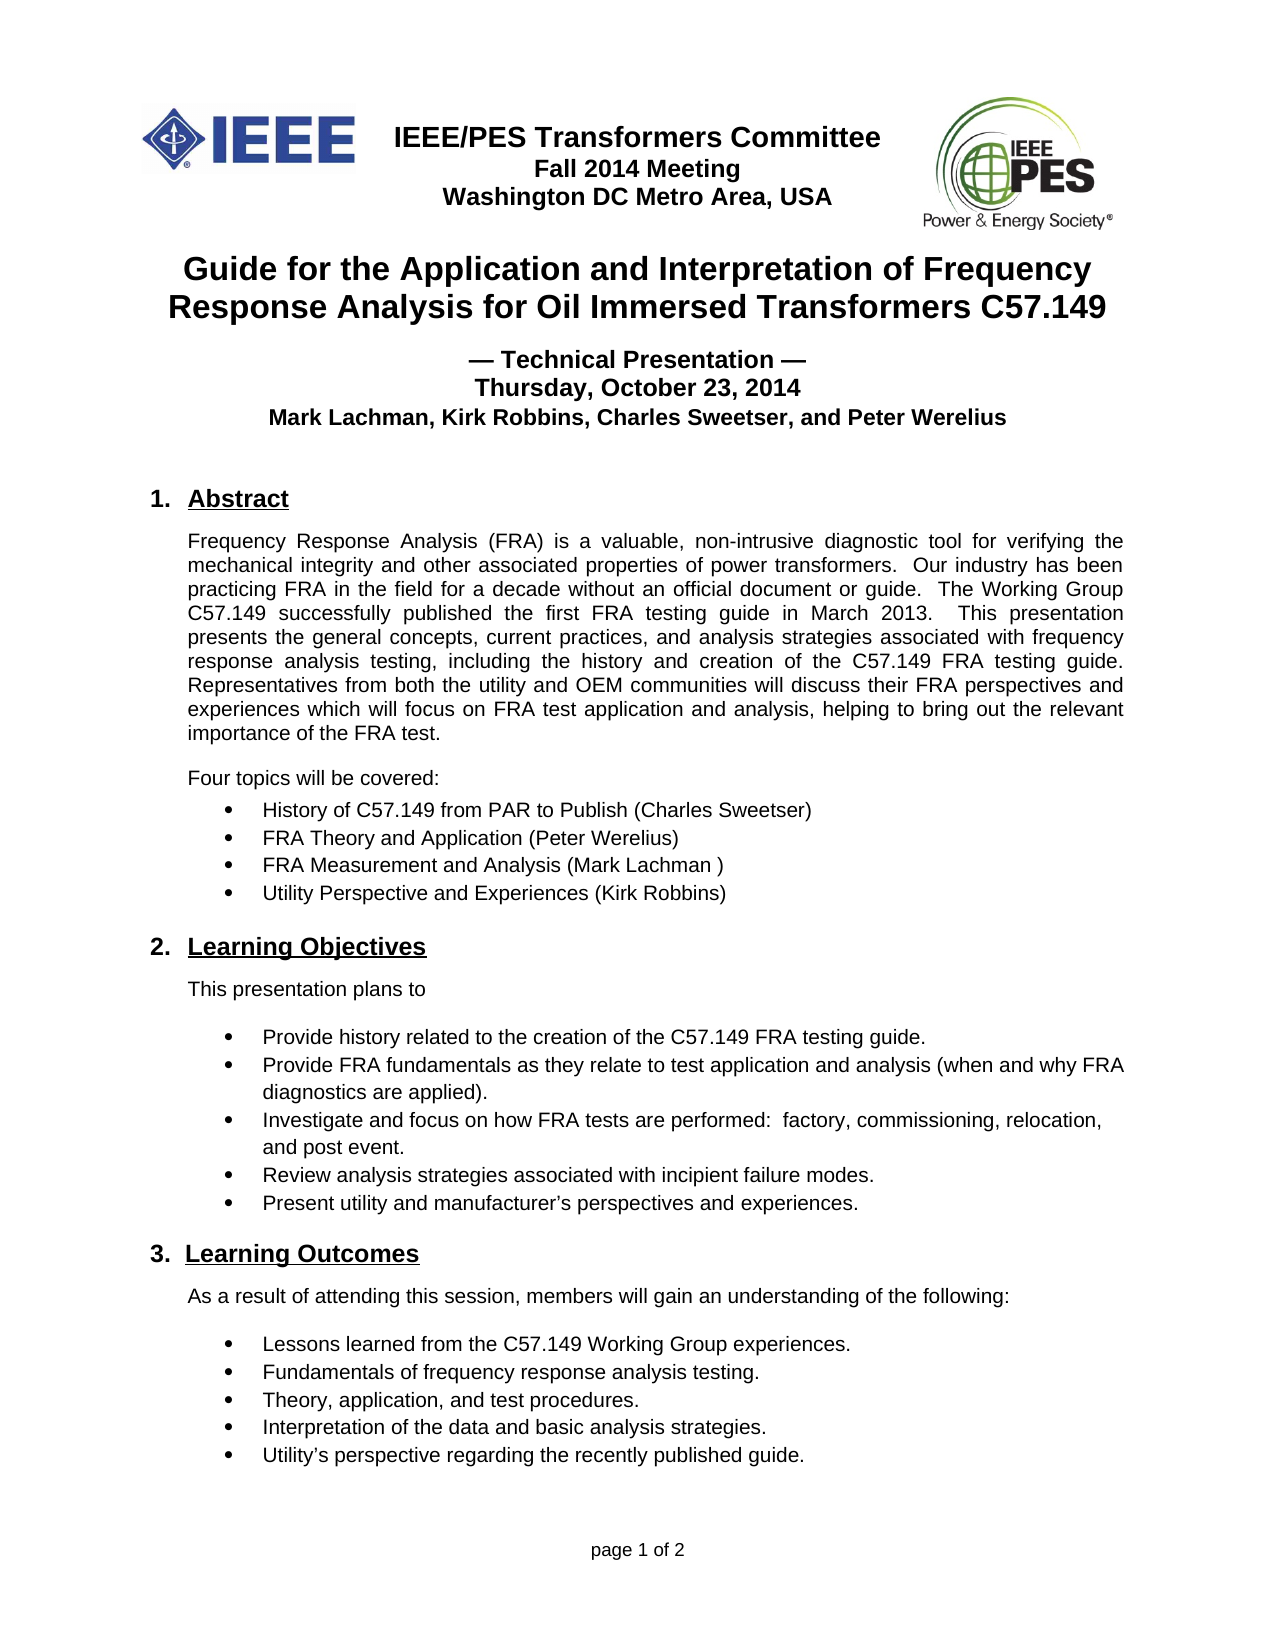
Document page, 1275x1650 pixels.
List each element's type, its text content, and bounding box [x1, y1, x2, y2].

text Mark Lachman, Kirk Robbins, Charles Sweetser, and Peter Werelius [150, 402, 1125, 431]
list Utility Perspective and Experiences (Kirk Robbins) [225, 881, 1125, 905]
list Interpretation of the data and basic analysis strategies. [225, 1415, 1125, 1439]
text — Technical Presentation — [150, 344, 1125, 373]
list History of C57.149 from PAR to Publish (Charles Sweetser) [225, 798, 1125, 822]
list Investigate and focus on how FRA tests are performed: factory, commissioning, relocation, and post event. [225, 1108, 1125, 1159]
list FRA Theory and Application (Peter Werelius) [225, 826, 1125, 850]
list FRA Measurement and Analysis (Mark Lachman ) [225, 853, 1125, 877]
picture [141, 103, 356, 174]
text Four topics will be covered: [187, 766, 1125, 790]
text Thursday, October 23, 2014 [150, 373, 1125, 402]
list Present utility and manufacturer’s perspectives and experiences. [225, 1190, 1125, 1214]
text 1. Abstract [150, 484, 1125, 513]
list Lessons learned from the C57.149 Working Group experiences. [225, 1332, 1125, 1356]
text 3. Learning Outcomes [150, 1239, 1125, 1267]
list Utility’s perspective regarding the recently published guide. [225, 1443, 1125, 1467]
text Frequency Response Analysis (FRA) is a valuable, non-intrusive diagnostic tool for verifying the mechanical integrity and other associated properties of power transformers. Our industry has been practicing FRA in the field for a decade without an official document or guide. The Working Group C57.149 successfully published the first FRA testing guide in March 2013. This presentation presents the general concepts, current practices, and analysis strategies associated with frequency response analysis testing, including the history and creation of the C57.149 FRA testing guide. Representatives from both the utility and OEM communities will discuss their FRA perspectives and experiences which will focus on FRA test application and analysis, helping to bring out the relevant importance of the FRA test. [187, 529, 1125, 745]
picture [923, 211, 1113, 230]
list Fundamentals of frequency response analysis testing. [225, 1360, 1125, 1384]
list Review analysis strategies associated with incipient failure modes. [225, 1163, 1125, 1187]
list Provide FRA fundamentals as they relate to test application and analysis (when and why FRA diagnostics are applied). [225, 1052, 1125, 1104]
list Provide history related to the creation of the C57.149 FRA testing guide. [225, 1025, 1125, 1049]
picture [923, 97, 1113, 120]
text This presentation plans to [187, 977, 1125, 1001]
text Washington DC Metro Area, USA [150, 182, 1125, 211]
text Fall 2014 Meeting [150, 153, 1125, 182]
text Guide for the Application and Interpretation of Frequency Response Analysis for Oil Immersed Transformers C57.149 [150, 248, 1125, 325]
list Theory, application, and test procedures. [225, 1387, 1125, 1411]
text 2. Learning Objectives [150, 931, 1125, 960]
title IEEE/PES Transformers Committee [150, 120, 1125, 153]
text As a result of attending this session, members will gain an understanding of the following: [150, 1284, 1125, 1308]
